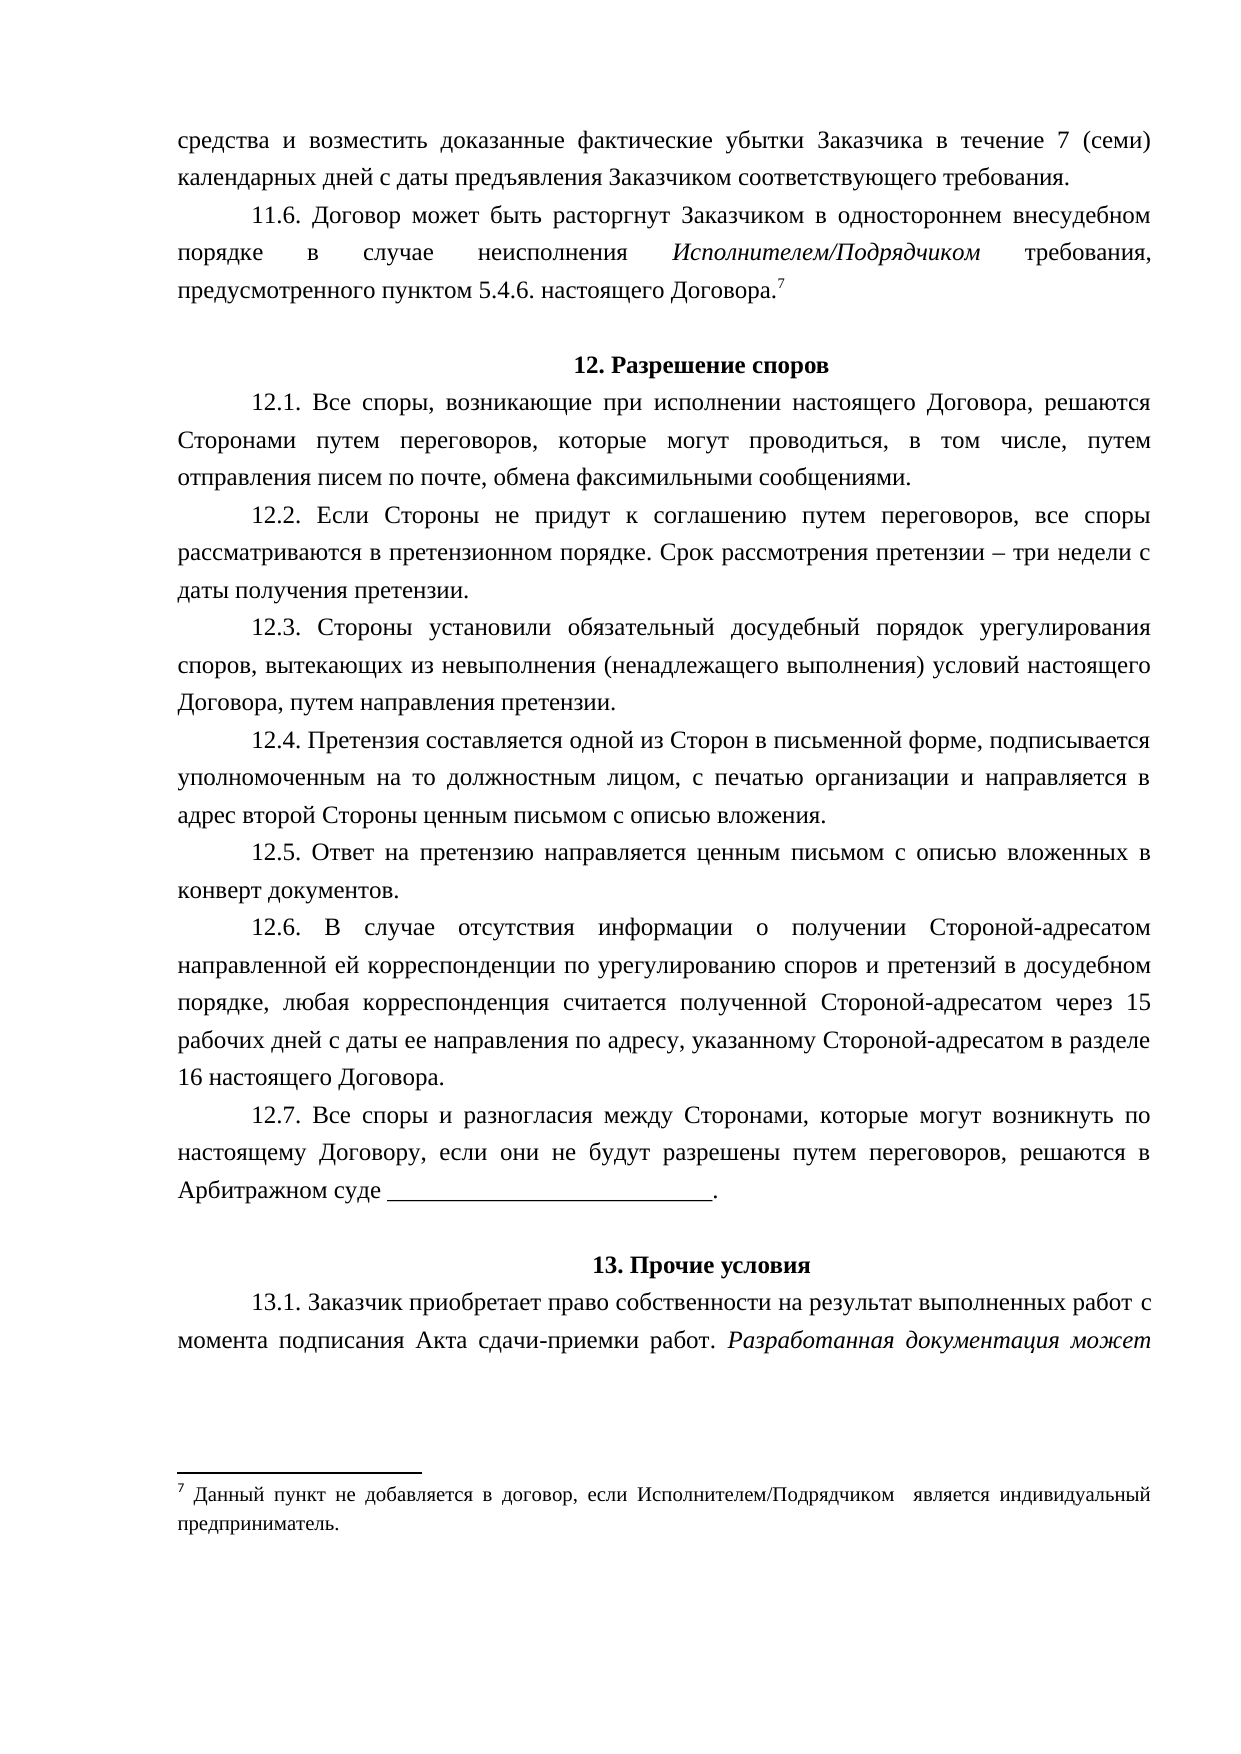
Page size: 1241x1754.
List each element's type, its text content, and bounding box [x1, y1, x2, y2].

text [177, 1281, 1152, 1356]
subtitle 13. Прочие условия [177, 1243, 1152, 1281]
text 12.4. Претензия составляется одной из Сторон в письменной форме, подписывается уполномоченным на то должностным лицом, с печатью организации и направляется в адрес второй Стороны ценным письмом с описью вложения. [177, 718, 1152, 831]
text 12.6. В случае отсутствия информации о получении Стороной-адресатом направленной ей корреспонденции по урегулированию споров и претензий в досудебном порядке, любая корреспонденция считается полученной Стороной-адресатом через 15 рабочих дней с даты ее направления по адресу, указанному Стороной-адресатом в разделе 16 настоящего Договора. [177, 906, 1152, 1093]
text 11.6. Договор может быть расторгнут Заказчиком в одностороннем внесудебном порядке в случае неисполнения Исполнителем/Подрядчиком требования, предусмотренного пунктом 5.4.6. настоящего Договора. [177, 193, 1152, 306]
text 12.7. Все споры и разногласия между Сторонами, которые могут возникнуть по настоящему Договору, если они не будут разрешены путем переговоров, решаются в Арбитражном суде __________________________. [177, 1093, 1152, 1206]
text 12.3. Стороны установили обязательный досудебный порядок урегулирования споров, вытекающих из невыполнения (ненадлежащего выполнения) условий настоящего Договора, путем направления претензии. [177, 606, 1152, 718]
text 12.1. Все споры, возникающие при исполнении настоящего Договора, решаются Сторонами путем переговоров, которые могут проводиться, в том числе, путем отправления писем по почте, обмена факсимильными сообщениями. [177, 381, 1152, 493]
text 12.5. Ответ на претензию направляется ценным письмом с описью вложенных в конверт документов. [177, 831, 1152, 906]
text 12.2. Если Стороны не придут к соглашению путем переговоров, все споры рассматриваются в претензионном порядке. Срок рассмотрения претензии – три недели с даты получения претензии. [177, 493, 1152, 606]
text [177, 118, 1152, 193]
subtitle 12. Разрешение споров [177, 343, 1152, 381]
